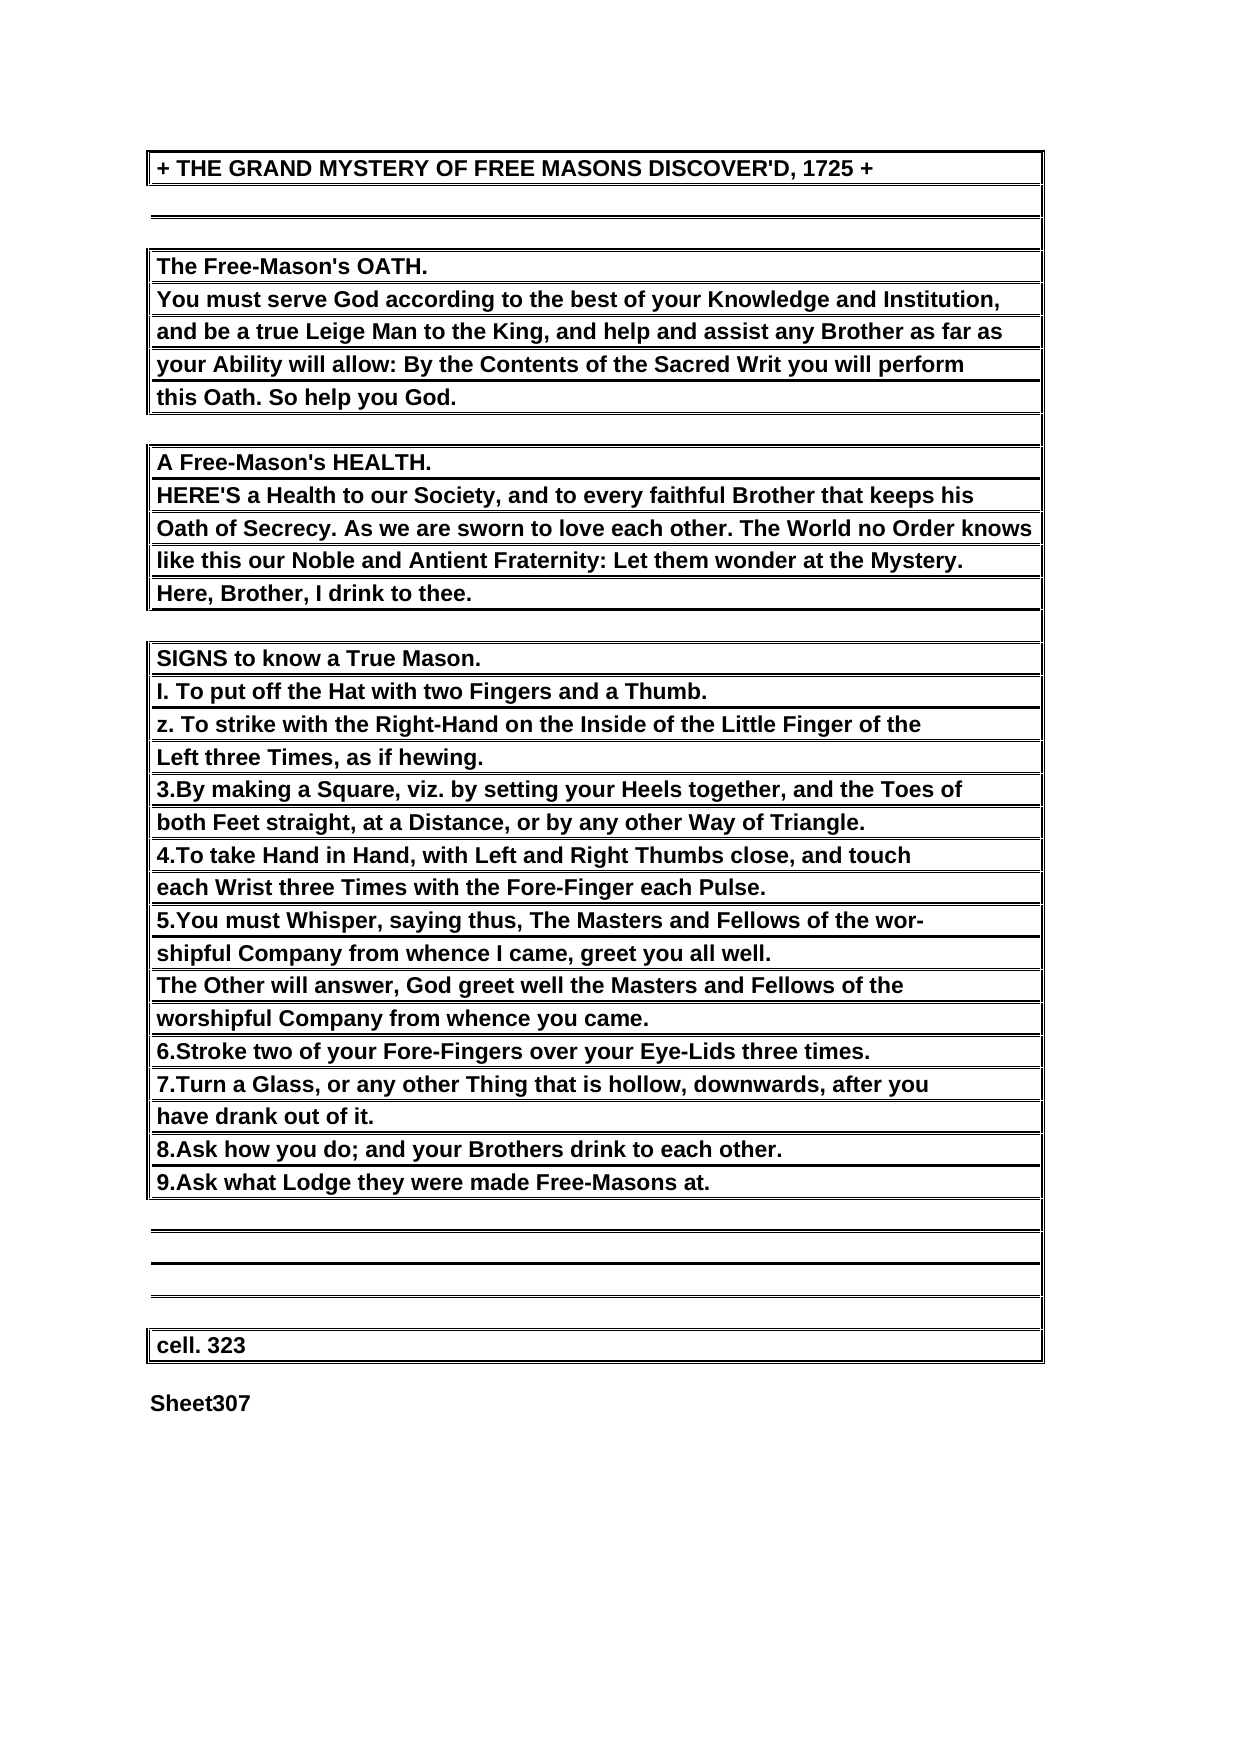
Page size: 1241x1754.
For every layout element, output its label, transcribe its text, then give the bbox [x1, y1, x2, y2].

table_cell SIGNS to know a True Mason. [148, 641, 1043, 673]
table_cell The Free-Mason's OATH. [150, 248, 1042, 281]
table_cell your Ability will allow: By the Contents of the Sacred Writ you will perform [150, 346, 1042, 379]
table_cell cell. 323 [150, 1328, 1042, 1360]
table_cell 7.Turn a Glass, or any other Thing that is hollow, downwards, after you [148, 1066, 1043, 1098]
table_cell like this our Noble and Antient Fraternity: Let them wonder at the Mystery. [150, 543, 1042, 575]
table_cell I. To put off the Hat with two Fingers and a Thumb. [150, 673, 1042, 706]
table_cell 9.Ask what Lodge they were made Free-Masons at. [150, 1164, 1041, 1197]
table_cell this Oath. So help you God. [150, 379, 1041, 412]
table_cell [148, 608, 1043, 641]
table_cell shipful Company from whence I came, greet you all well. [150, 935, 1041, 968]
table_cell each Wrist three Times with the Fore-Finger each Pulse. [150, 870, 1042, 902]
table_cell [148, 1229, 1042, 1262]
table_header + THE GRAND MYSTERY OF FREE MASONS DISCOVER'D, 1725 + [150, 153, 1041, 183]
table_cell [148, 1295, 1043, 1327]
text Sheet307 [150, 1363, 1090, 1448]
table_cell The Other will answer, God greet well the Masters and Fellows of the [148, 968, 1043, 1000]
table_cell 6.Stroke two of your Fore-Fingers over your Eye-Lids three times. [150, 1033, 1042, 1066]
table_cell both Feet straight, at a Distance, or by any other Way of Triangle. [150, 804, 1042, 837]
table_cell [148, 1197, 1043, 1229]
table_cell 3.By making a Square, viz. by setting your Heels together, and the Toes of [150, 771, 1042, 804]
table_cell [148, 412, 1043, 444]
table_cell 5.You must Whisper, saying thus, The Masters and Fellows of the wor- [150, 902, 1042, 935]
table_cell [148, 183, 1043, 215]
table_cell Oath of Secrecy. As we are sworn to love each other. The World no Order knows [148, 510, 1043, 542]
table_cell A Free-Mason's HEALTH. [150, 444, 1042, 477]
table_cell worshipful Company from whence you came. [150, 1000, 1042, 1033]
table_cell HERE'S a Health to our Society, and to every faithful Brother that keeps his [150, 477, 1041, 510]
table_cell 8.Ask how you do; and your Brothers drink to each other. [150, 1131, 1042, 1164]
table_cell Left three Times, as if hewing. [148, 739, 1043, 771]
table_cell [148, 215, 1042, 248]
table_cell You must serve God according to the best of your Knowledge and Institution, [148, 281, 1043, 313]
table_cell z. To strike with the Right-Hand on the Inside of the Little Finger of the [150, 706, 1041, 739]
table_cell Here, Brother, I drink to thee. [150, 575, 1042, 608]
table_cell [148, 1262, 1041, 1295]
table_cell have drank out of it. [150, 1099, 1042, 1131]
table_cell 4.To take Hand in Hand, with Left and Right Thumbs close, and touch [148, 837, 1043, 869]
table_cell and be a true Leige Man to the King, and help and assist any Brother as far as [150, 314, 1042, 346]
